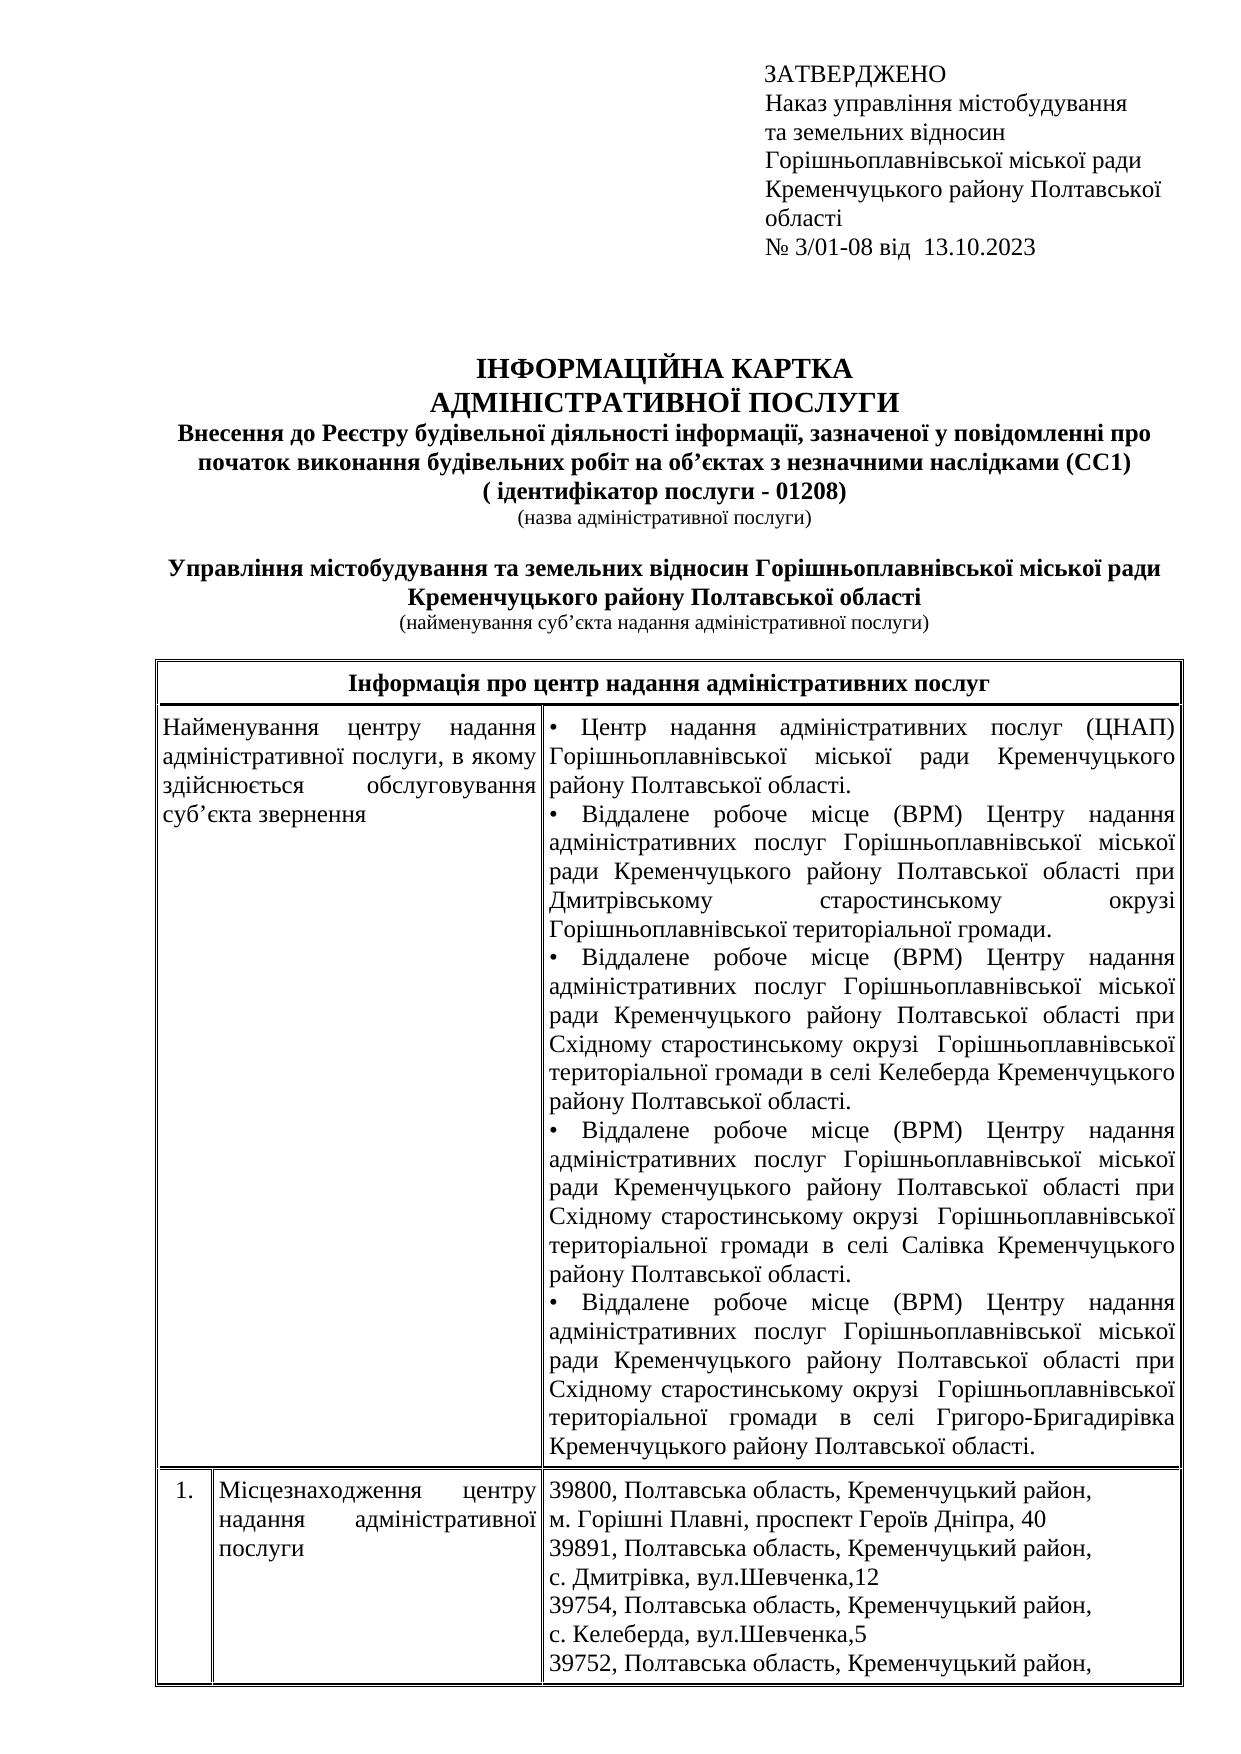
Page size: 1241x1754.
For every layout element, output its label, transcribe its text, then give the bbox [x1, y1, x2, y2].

table_cell 1. [158, 1466, 212, 1683]
text № 3/01-08 від 13.10.2023 [665, 232, 1181, 260]
text (найменування суб’єкта надання адміністративної послуги) [148, 610, 1181, 634]
table_header Інформація про центр надання адміністративних послуг [158, 662, 1180, 703]
text Кременчуцького району Полтавської [665, 174, 1181, 203]
text Внесення до Реєстру будівельної діяльності інформації, зазначеної у повідомленні про початок виконання будівельних робіт на об’єктах з незначними наслідками (СС1) [148, 418, 1181, 476]
text та земельних відносин [665, 117, 1181, 145]
table_cell Найменування центру надання адміністративної послуги, в якому здійснюється обслуговування суб’єкта звернення [156, 703, 541, 1466]
text АДМІНІСТРАТИВНОЇ ПОСЛУГИ [148, 385, 1181, 418]
text ІНФОРМАЦІЙНА КАРТКА [148, 351, 1181, 385]
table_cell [543, 1466, 1181, 1683]
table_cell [213, 1470, 543, 1683]
table_cell • Центр надання адміністративних послуг (ЦНАП) Горішньоплавнівської міської ради Кременчуцького району Полтавської області. • Віддалене робоче місце (ВРМ) Центру надання адміністративних послуг Горішньоплавнівської міської ради Кременчуцького району Полтавської області при Дмитрівському старостинському окрузі Горішньоплавнівської територіальної громади. • Віддалене робоче місце (ВРМ) Центру надання адміністративних послуг Горішньоплавнівської міської ради Кременчуцького району Полтавської області при Східному старостинському окрузі Горішньоплавнівської територіальної громади в селі Келеберда Кременчуцького району Полтавської області. • Віддалене робоче місце (ВРМ) Центру надання адміністративних послуг Горішньоплавнівської міської ради Кременчуцького району Полтавської області при Східному старостинському окрузі Горішньоплавнівської територіальної громади в селі Салівка Кременчуцького району Полтавської області. • Віддалене робоче місце (ВРМ) Центру надання адміністративних послуг Горішньоплавнівської міської ради Кременчуцького району Полтавської області при Східному старостинському окрузі Горішньоплавнівської територіальної громади в селі Григоро-Бригадирівка Кременчуцького району Полтавської області. [544, 703, 1182, 1466]
text ЗАТВЕРДЖЕНО [148, 59, 1181, 88]
text області [665, 203, 1181, 232]
text Управління містобудування та земельних відносин Горішньоплавнівської міської ради Кременчуцького району Полтавської області [148, 553, 1181, 610]
text Горішньоплавнівської міської ради [665, 145, 1181, 174]
text Наказ управління містобудування [665, 88, 1181, 117]
text (назва адміністративної послуги) [148, 505, 1181, 529]
text ( ідентифікатор послуги - 01208) [148, 476, 1181, 505]
